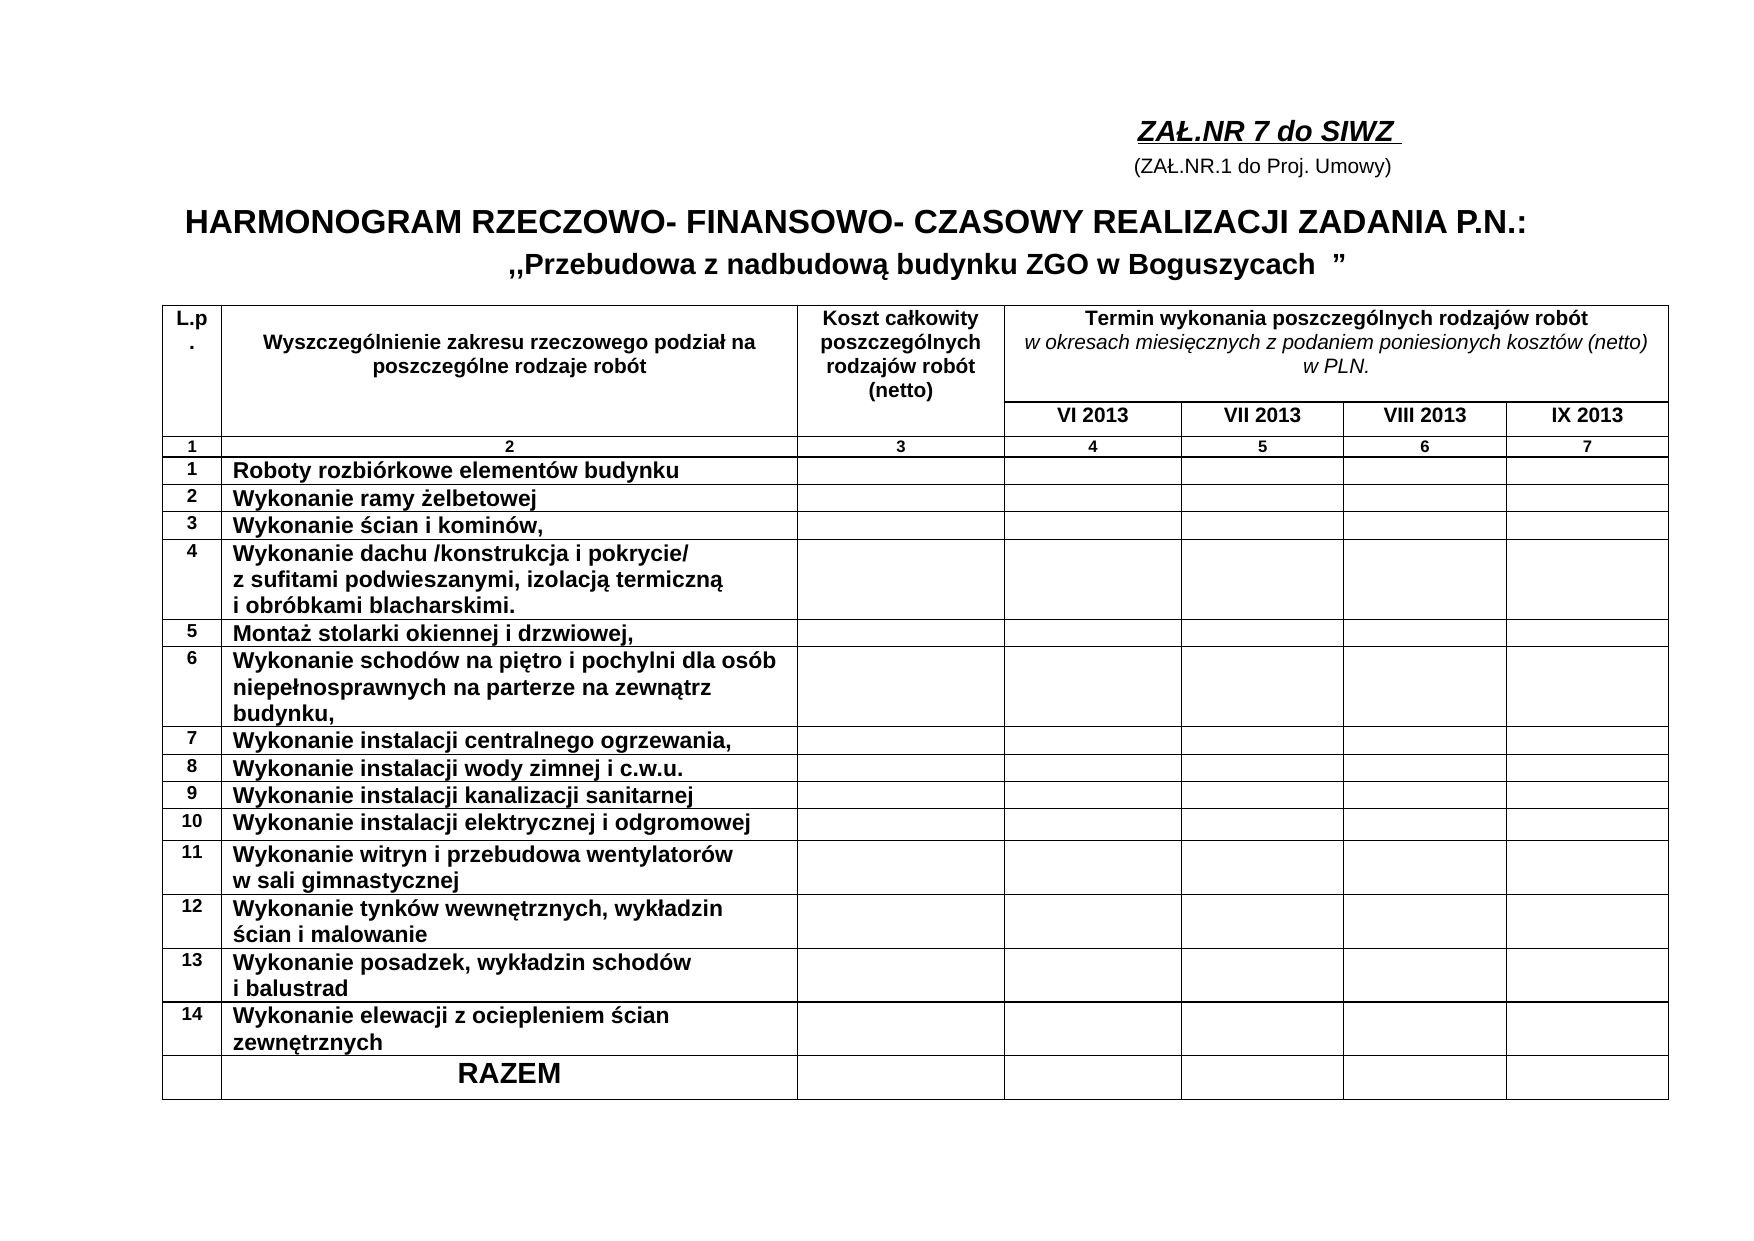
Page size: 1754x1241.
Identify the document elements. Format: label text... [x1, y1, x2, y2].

table_cell [1005, 1003, 1181, 1055]
table_cell [1507, 458, 1668, 484]
table_cell [1182, 458, 1343, 484]
table_cell VIII 2013 [1344, 403, 1506, 436]
table_cell [1507, 1056, 1668, 1099]
table_cell [1507, 1003, 1668, 1055]
table_cell [1344, 809, 1506, 840]
table_cell [1005, 458, 1181, 484]
table_cell Wykonanie elewacji z ociepleniem ścian zewnętrznych [222, 1003, 797, 1055]
table_cell [1507, 647, 1668, 726]
table_cell 8 [163, 755, 221, 781]
table_cell Wykonanie ramy żelbetowej [222, 485, 797, 511]
table_cell [798, 620, 1004, 646]
table_cell [1344, 841, 1506, 894]
table_cell [1507, 485, 1668, 511]
table_cell 1 [163, 458, 221, 484]
table_cell [1507, 727, 1668, 753]
table_cell [1182, 809, 1343, 840]
table_cell 12 [163, 895, 221, 948]
table_cell [1344, 540, 1506, 619]
table_cell [1005, 782, 1181, 808]
table_cell [798, 895, 1004, 948]
table_cell [1507, 895, 1668, 948]
table_cell [1344, 895, 1506, 948]
table_cell [1005, 755, 1181, 781]
table_cell 10 [163, 809, 221, 840]
table_cell Wykonanie ścian i kominów, [222, 512, 797, 538]
table_cell [798, 949, 1004, 1001]
table_cell [1182, 1056, 1343, 1099]
table_cell [1005, 841, 1181, 894]
table_cell [1507, 620, 1668, 646]
table_cell [1182, 727, 1343, 753]
table_cell [1344, 647, 1506, 726]
table_cell [1182, 1003, 1343, 1055]
table_cell RAZEM [222, 1056, 797, 1099]
table_cell [1005, 512, 1181, 538]
table_cell [1005, 895, 1181, 948]
table_cell [798, 540, 1004, 619]
table_header Wyszczególnienie zakresu rzeczowego podział na poszczególne rodzaje robót [222, 306, 797, 436]
table_cell 7 [1507, 437, 1668, 456]
table_cell [798, 1056, 1004, 1099]
table_cell IX 2013 [1507, 403, 1668, 436]
table_cell 6 [1344, 437, 1506, 456]
table_cell [1344, 949, 1506, 1001]
table_cell [1182, 540, 1343, 619]
table_cell [1182, 620, 1343, 646]
table_cell [1182, 895, 1343, 948]
table_cell 13 [163, 949, 221, 1001]
table_cell Wykonanie witryn i przebudowa wentylatorów w sali gimnastycznej [222, 841, 797, 894]
text ,,Przebudowa z nadbudową budynku ZGO w Boguszycach ” [148, 247, 1707, 281]
table_cell [798, 727, 1004, 753]
table_cell [798, 755, 1004, 781]
table_cell Wykonanie schodów na piętro i pochylni dla osób niepełnosprawnych na parterze na zewnątrz budynku, [222, 647, 797, 726]
table_header L.p. [163, 306, 221, 436]
table_header Termin wykonania poszczególnych rodzajów robót w okresach miesięcznych z podaniem poniesionych kosztów (netto) w PLN. [1005, 306, 1668, 401]
table_cell [1005, 620, 1181, 646]
table_cell 11 [163, 841, 221, 894]
subtitle ZAŁ.NR 7 do SIWZ [148, 114, 1565, 147]
table_cell [1005, 949, 1181, 1001]
table_cell [1507, 841, 1668, 894]
table_cell [1182, 485, 1343, 511]
table_cell [798, 782, 1004, 808]
table_cell [798, 458, 1004, 484]
table_cell [1507, 755, 1668, 781]
table_cell [1005, 540, 1181, 619]
table_cell 2 [222, 437, 797, 456]
table_cell [1507, 540, 1668, 619]
table_cell [798, 841, 1004, 894]
table_cell [1344, 512, 1506, 538]
table_cell 9 [163, 782, 221, 808]
table_cell Wykonanie tynków wewnętrznych, wykładzin ścian i malowanie [222, 895, 797, 948]
table_cell 3 [163, 512, 221, 538]
table_cell 7 [163, 727, 221, 753]
table_cell [1507, 512, 1668, 538]
table_cell [798, 809, 1004, 840]
table_header Koszt całkowity poszczególnych rodzajów robót (netto) [798, 306, 1004, 436]
table_cell [1344, 1003, 1506, 1055]
table_cell 14 [163, 1003, 221, 1055]
table_cell Wykonanie instalacji centralnego ogrzewania, [222, 727, 797, 753]
table_cell [163, 1056, 221, 1099]
table_cell VII 2013 [1182, 403, 1343, 436]
table_cell [1182, 949, 1343, 1001]
table_cell 3 [798, 437, 1004, 456]
table_cell [1005, 485, 1181, 511]
table_cell Montaż stolarki okiennej i drzwiowej, [222, 620, 797, 646]
table_cell [1507, 809, 1668, 840]
table_cell [1005, 647, 1181, 726]
table_cell [798, 512, 1004, 538]
table_cell [1344, 1056, 1506, 1099]
table_cell Wykonanie posadzek, wykładzin schodów i balustrad [222, 949, 797, 1001]
table_cell 2 [163, 485, 221, 511]
table_cell [1005, 809, 1181, 840]
table_cell VI 2013 [1005, 403, 1181, 436]
table_cell [1344, 620, 1506, 646]
table_cell [1344, 727, 1506, 753]
table_cell Wykonanie instalacji elektrycznej i odgromowej [222, 809, 797, 840]
table_cell 1 [163, 437, 221, 456]
table_cell [1182, 647, 1343, 726]
table_cell 6 [163, 647, 221, 726]
table_cell Wykonanie instalacji wody zimnej i c.w.u. [222, 755, 797, 781]
table_cell 5 [163, 620, 221, 646]
table_cell [1344, 755, 1506, 781]
table_cell 5 [1182, 437, 1343, 456]
table_cell [1507, 782, 1668, 808]
table_cell [1344, 485, 1506, 511]
table_cell [1344, 782, 1506, 808]
table_cell [1182, 512, 1343, 538]
table_cell [1182, 782, 1343, 808]
table_cell [1005, 1056, 1181, 1099]
subtitle HARMONOGRAM RZECZOWO- FINANSOWO- CZASOWY REALIZACJI ZADANIA P.N.: [148, 202, 1565, 241]
text (ZAŁ.NR.1 do Proj. Umowy) [148, 153, 1565, 177]
table_cell [1344, 458, 1506, 484]
table_cell 4 [1005, 437, 1181, 456]
table_cell Wykonanie dachu /konstrukcja i pokrycie/ z sufitami podwieszanymi, izolacją termiczną i obróbkami blacharskimi. [222, 540, 797, 619]
table_cell Roboty rozbiórkowe elementów budynku [222, 458, 797, 484]
table_cell 4 [163, 540, 221, 619]
table_cell [798, 485, 1004, 511]
table_cell [1005, 727, 1181, 753]
table_cell [1507, 949, 1668, 1001]
table_cell [798, 1003, 1004, 1055]
table_cell Wykonanie instalacji kanalizacji sanitarnej [222, 782, 797, 808]
table_cell [798, 647, 1004, 726]
table_cell [1182, 841, 1343, 894]
table_cell [1182, 755, 1343, 781]
